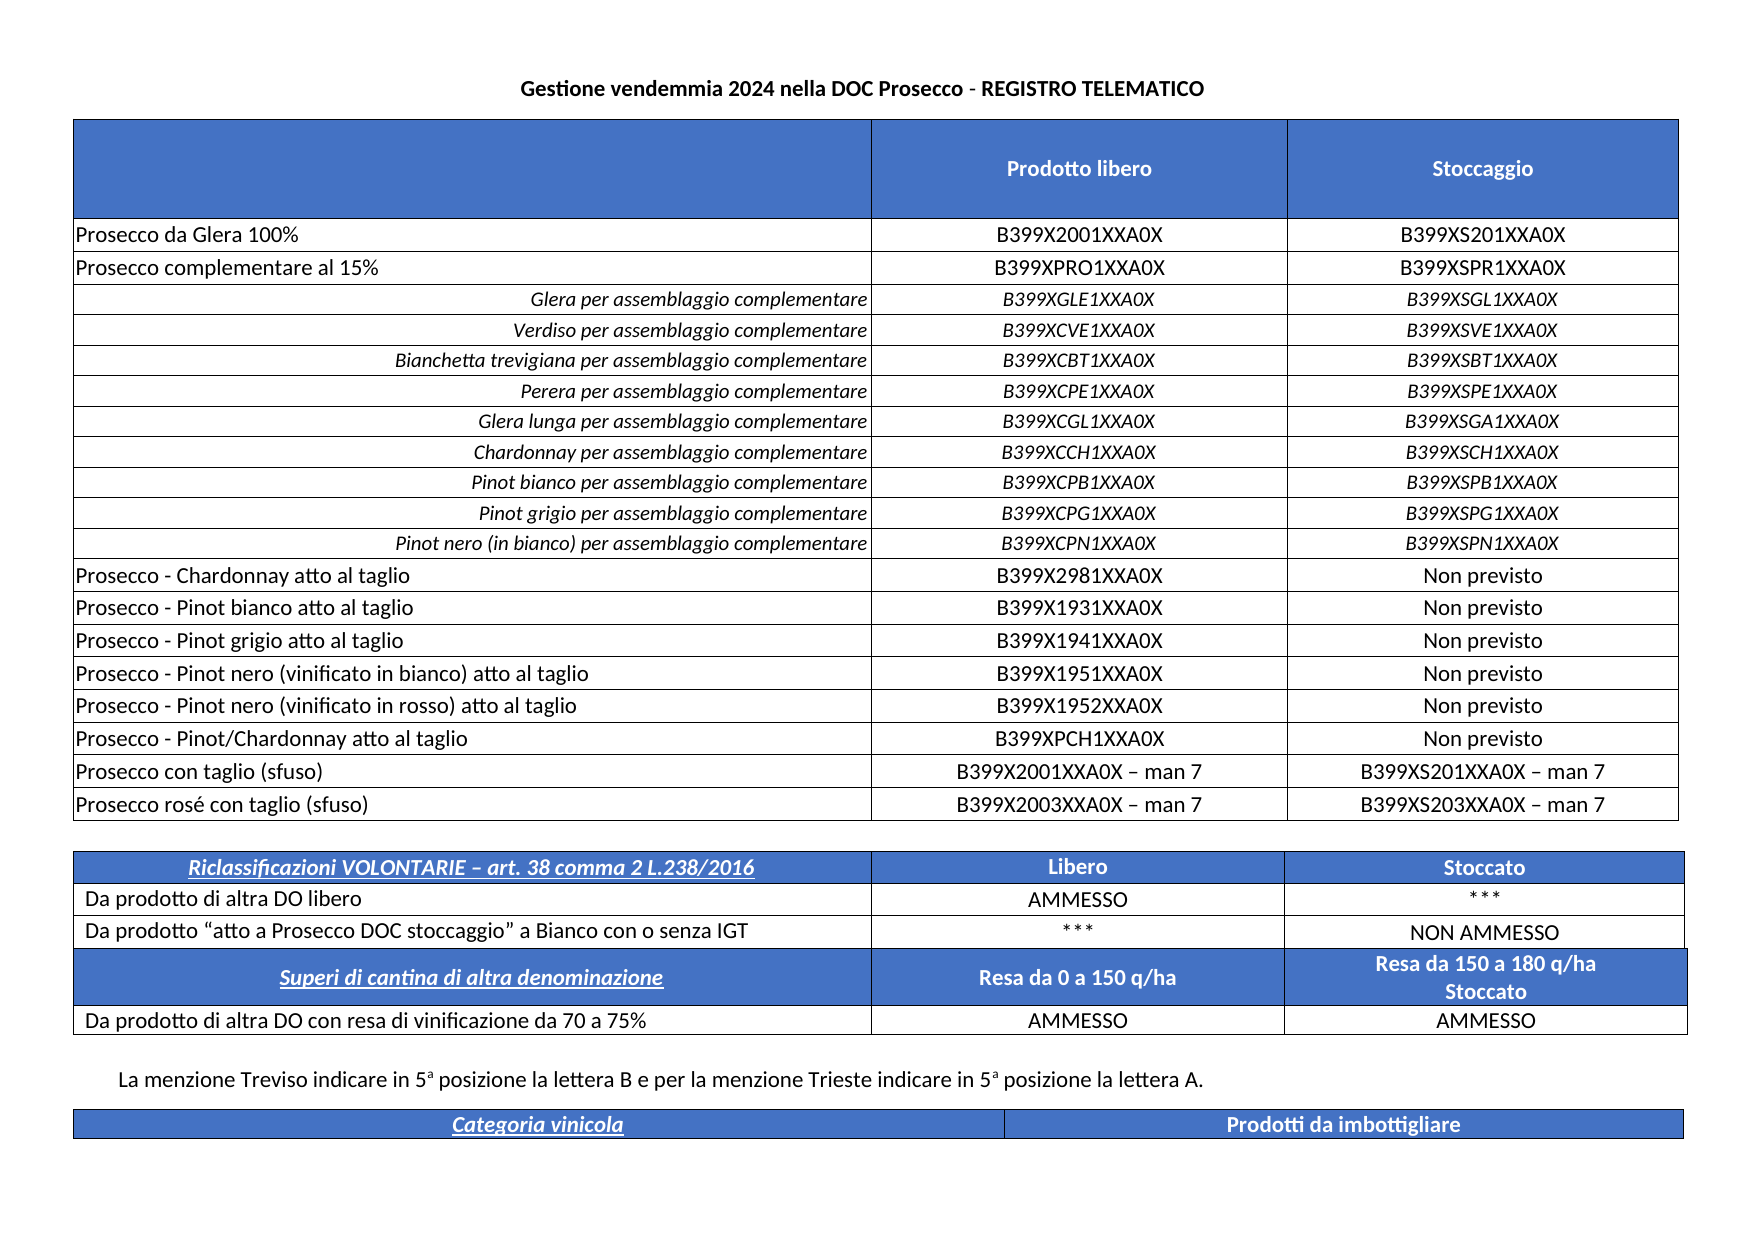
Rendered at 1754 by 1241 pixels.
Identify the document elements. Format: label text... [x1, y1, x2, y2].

table_cell Glera lunga per assemblaggio complementare [74, 407, 871, 436]
table_cell Pinot bianco per assemblaggio complementare [74, 468, 871, 497]
text Gestione vendemmia 2024 nella DOC Prosecco - REGISTRO TELEMATICO [118, 74, 1606, 103]
table_cell Da prodotto di altra DO con resa di vinificazione da 70 a 75% [74, 1006, 871, 1034]
table_header Categoria vinicola [74, 1110, 1004, 1138]
table_cell B399XCCH1XXA0X [872, 437, 1287, 467]
table_cell B399XGLE1XXA0X [872, 285, 1287, 314]
table_cell Non previsto [1288, 592, 1678, 623]
table_cell Prosecco - Pinot grigio atto al taglio [74, 625, 871, 656]
table_cell B399XSVE1XXA0X [1288, 315, 1678, 344]
table_cell B399XS201XXA0X [1288, 219, 1678, 251]
table_cell B399X1952XXA0X [872, 690, 1287, 722]
table_cell B399X1941XXA0X [872, 625, 1287, 656]
table_header Stoccato [1285, 852, 1684, 883]
table_header [74, 120, 871, 218]
table_cell Prosecco - Pinot/Chardonnay atto al taglio [74, 723, 871, 754]
table_cell B399X1951XXA0X [872, 657, 1287, 689]
table_cell Perera per assemblaggio complementare [74, 376, 871, 406]
table_cell Prosecco - Pinot bianco atto al taglio [74, 592, 871, 623]
table_cell Bianchetta trevigiana per assemblaggio complementare [74, 346, 871, 375]
table_cell B399XCVE1XXA0X [872, 315, 1287, 344]
table_cell B399XCPG1XXA0X [872, 498, 1287, 528]
table_cell Prosecco con taglio (sfuso) [74, 755, 871, 787]
table_cell *** [1285, 884, 1684, 915]
table_cell AMMESSO [872, 1006, 1284, 1034]
table_cell Chardonnay per assemblaggio complementare [74, 437, 871, 467]
table_cell Non previsto [1288, 690, 1678, 722]
table_cell Non previsto [1288, 559, 1678, 591]
table_cell Prosecco - Pinot nero (vinificato in bianco) atto al taglio [74, 657, 871, 689]
table_cell Glera per assemblaggio complementare [74, 285, 871, 314]
table_cell B399XSBT1XXA0X [1288, 346, 1678, 375]
table_cell Da prodotto di altra DO libero [74, 884, 871, 915]
table_header Libero [872, 852, 1284, 883]
table_cell B399XPRO1XXA0X [872, 252, 1287, 283]
table_cell B399XPCH1XXA0X [872, 723, 1287, 754]
table_cell Non previsto [1288, 657, 1678, 689]
table_cell B399XSPB1XXA0X [1288, 468, 1678, 497]
table_cell B399XS203XXA0X – man 7 [1288, 788, 1678, 820]
table_cell *** [872, 916, 1284, 948]
table_cell B399XSPN1XXA0X [1288, 529, 1678, 558]
table_cell AMMESSO [872, 884, 1284, 915]
table_cell B399XSPR1XXA0X [1288, 252, 1678, 283]
table_cell Resa da 0 a 150 q/ha [872, 949, 1284, 1005]
text La menzione Treviso indicare in 5a posizione la lettera B e per la menzione Trieste indicare in 5a posizione la lettera A. [118, 1065, 1606, 1093]
table_cell B399X2001XXA0X – man 7 [872, 755, 1287, 787]
table_cell Prosecco - Pinot nero (vinificato in rosso) atto al taglio [74, 690, 871, 722]
table_header Riclassificazioni VOLONTARIE – art. 38 comma 2 L.238/2016 [74, 852, 871, 883]
table_cell Verdiso per assemblaggio complementare [74, 315, 871, 344]
table_cell B399X1931XXA0X [872, 592, 1287, 623]
table_header Prodotto libero [872, 120, 1287, 218]
table_cell B399XCBT1XXA0X [872, 346, 1287, 375]
table_cell B399X2003XXA0X – man 7 [872, 788, 1287, 820]
table_cell Superi di cantina di altra denominazione [74, 949, 871, 1005]
table_cell B399XCGL1XXA0X [872, 407, 1287, 436]
table_cell B399XSGL1XXA0X [1288, 285, 1678, 314]
table_cell Da prodotto “atto a Prosecco DOC stoccaggio” a Bianco con o senza IGT [74, 916, 871, 948]
table_cell B399X2001XXA0X [872, 219, 1287, 251]
table_cell AMMESSO [1285, 1006, 1687, 1034]
table_cell B399XCPE1XXA0X [872, 376, 1287, 406]
table_cell Non previsto [1288, 625, 1678, 656]
table_header Prodotti da imbottigliare [1005, 1110, 1683, 1138]
table_cell Non previsto [1288, 723, 1678, 754]
table_cell B399XSGA1XXA0X [1288, 407, 1678, 436]
table_cell B399X2981XXA0X [872, 559, 1287, 591]
table_cell B399XSCH1XXA0X [1288, 437, 1678, 467]
table_cell Prosecco complementare al 15% [74, 252, 871, 283]
table_cell Pinot nero (in bianco) per assemblaggio complementare [74, 529, 871, 558]
table_cell B399XCPB1XXA0X [872, 468, 1287, 497]
table_cell NON AMMESSO [1285, 916, 1684, 948]
table_cell Prosecco - Chardonnay atto al taglio [74, 559, 871, 591]
table_cell Resa da 150 a 180 q/ha Stoccato [1285, 949, 1687, 1005]
table_header Stoccaggio [1288, 120, 1678, 218]
table_cell B399XCPN1XXA0X [872, 529, 1287, 558]
table_cell B399XS201XXA0X – man 7 [1288, 755, 1678, 787]
table_cell B399XSPE1XXA0X [1288, 376, 1678, 406]
table_cell Prosecco da Glera 100% [74, 219, 871, 251]
table_cell Prosecco rosé con taglio (sfuso) [74, 788, 871, 820]
table_cell Pinot grigio per assemblaggio complementare [74, 498, 871, 528]
table_cell B399XSPG1XXA0X [1288, 498, 1678, 528]
